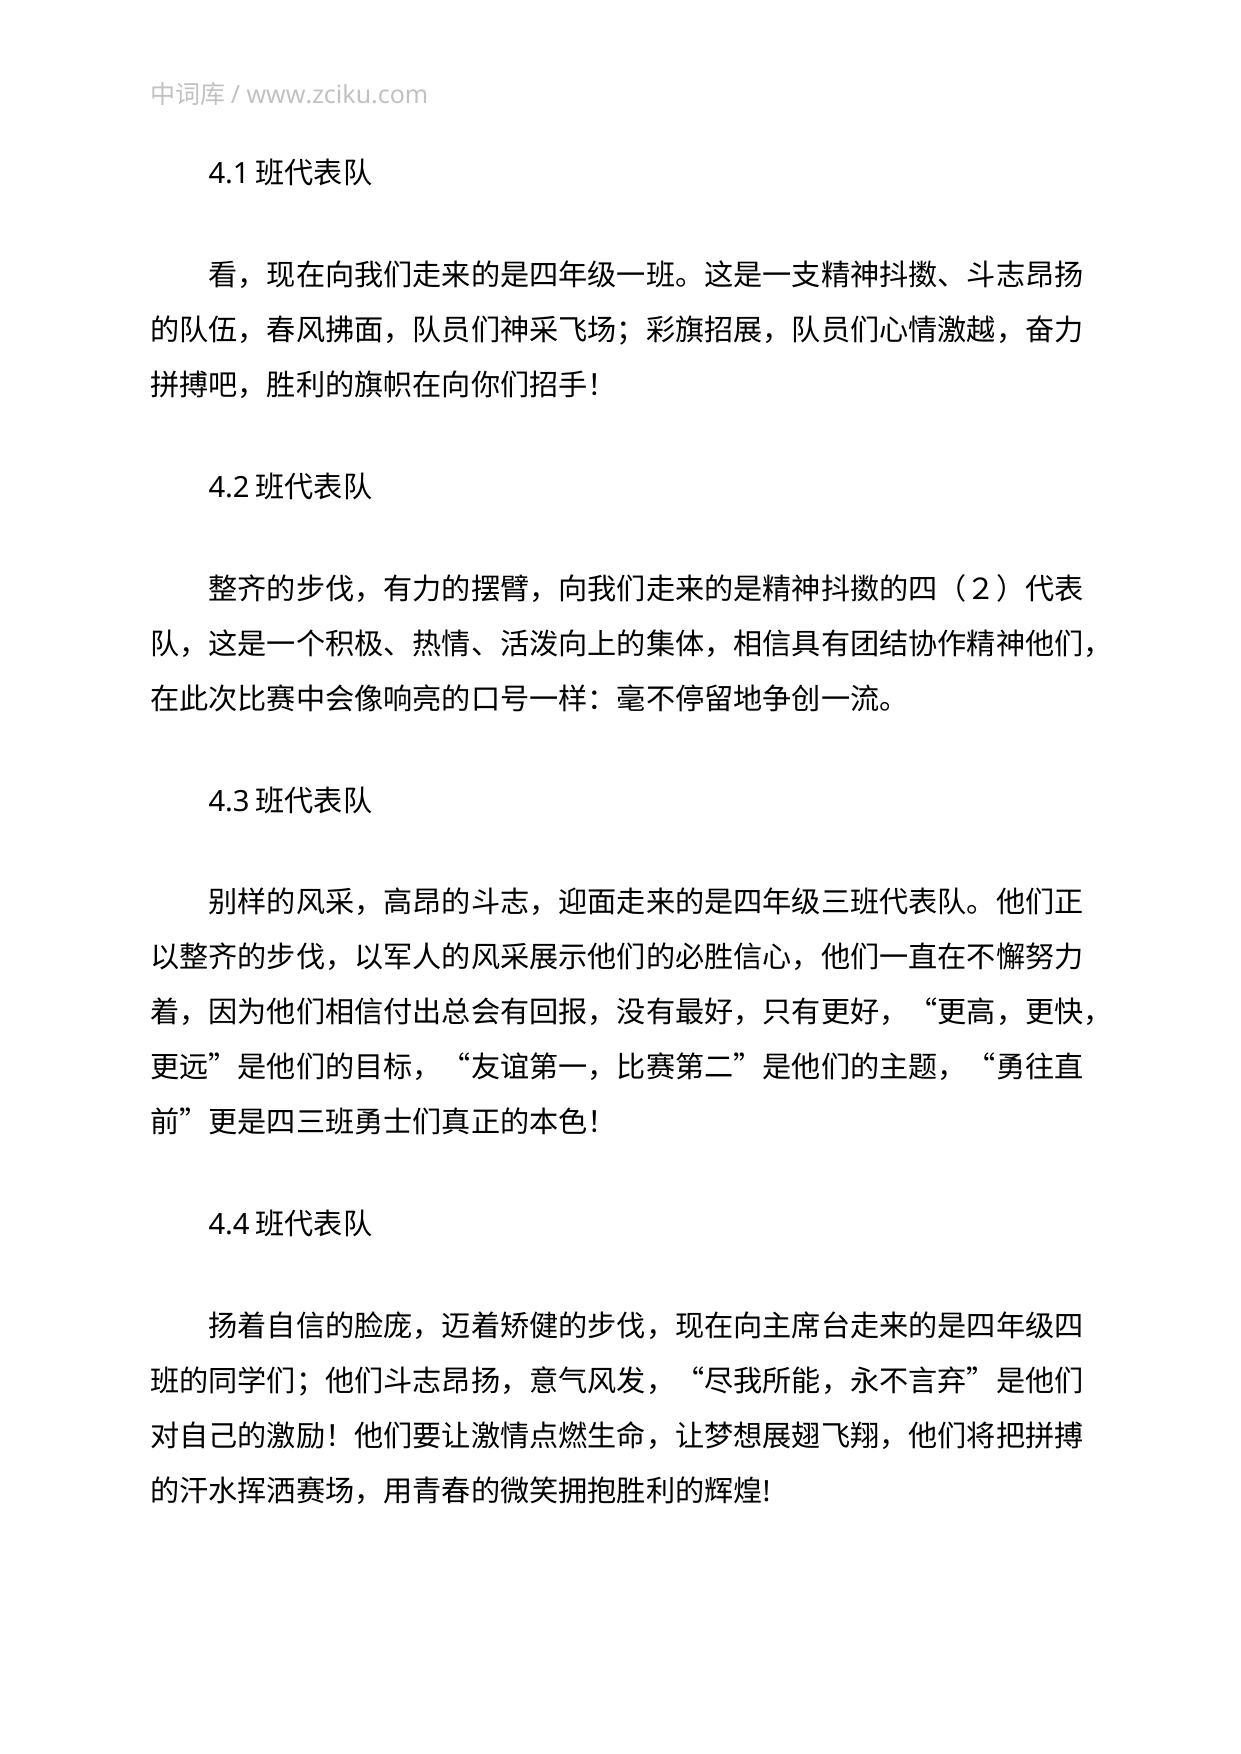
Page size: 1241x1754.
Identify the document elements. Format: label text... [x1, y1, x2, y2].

text 扬着自信的脸庞，迈着矫健的步伐，现在向主席台走来的是四年级四班的同学们；他们斗志昂扬，意气风发，“尽我所能，永不言弃”是他们对自己的激励！他们要让激情点燃生命，让梦想展翅飞翔，他们将把拼搏的汗水挥洒赛场，用青春的微笑拥抱胜利的辉煌! [150, 1302, 1090, 1509]
text 4.2班代表队 [150, 463, 1090, 506]
text 别样的风采，高昂的斗志，迎面走来的是四年级三班代表队。他们正以整齐的步伐，以军人的风采展示他们的必胜信心，他们一直在不懈努力着，因为他们相信付出总会有回报，没有最好，只有更好，“更高，更快，更远”是他们的目标，“友谊第一，比赛第二”是他们的主题，“勇往直前”更是四三班勇士们真正的本色！ [150, 879, 1090, 1141]
text 整齐的步伐，有力的摆臂，向我们走来的是精神抖擞的四（２）代表队，这是一个积极、热情、活泼向上的集体，相信具有团结协作精神他们，在此次比赛中会像响亮的口号一样：毫不停留地争创一流。 [150, 566, 1090, 718]
text 4.3班代表队 [150, 777, 1090, 819]
text 4.4班代表队 [150, 1200, 1090, 1243]
text 看，现在向我们走来的是四年级一班。这是一支精神抖擞、斗志昂扬的队伍，春风拂面，队员们神采飞场；彩旗招展，队员们心情激越，奋力拼搏吧，胜利的旗帜在向你们招手！ [150, 252, 1090, 404]
text 4.1班代表队 [150, 150, 1090, 192]
